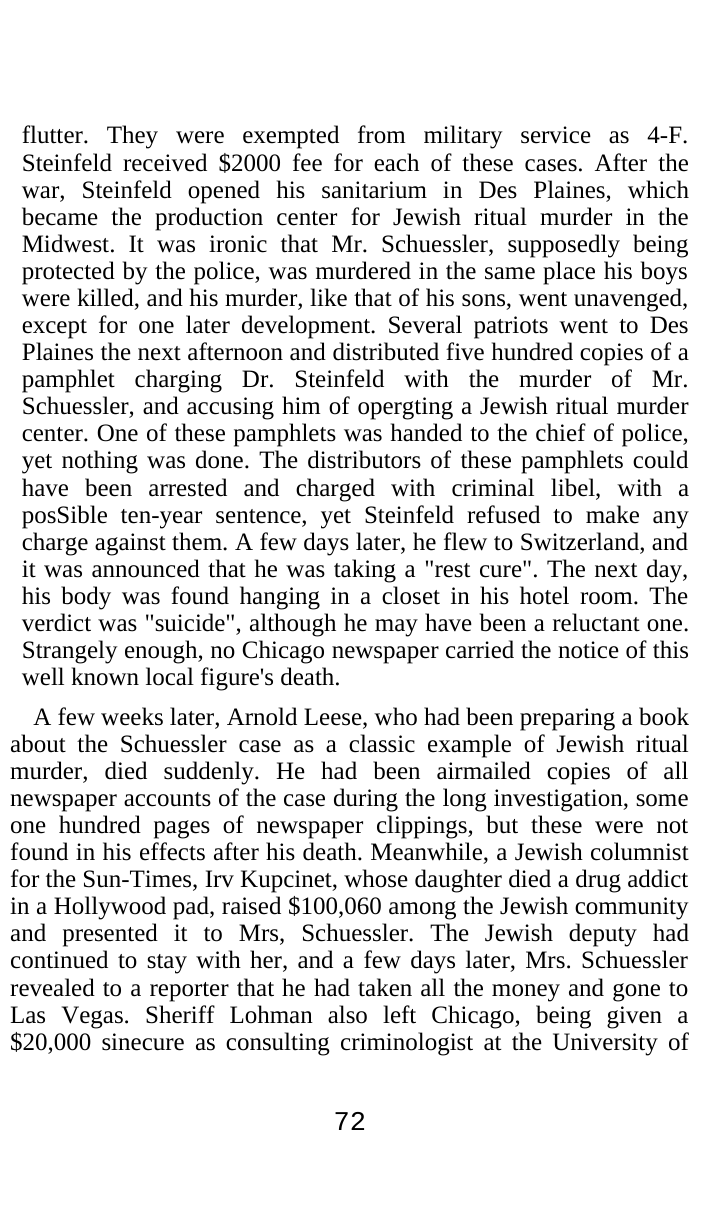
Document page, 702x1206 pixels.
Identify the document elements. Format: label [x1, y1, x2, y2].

text [10, 704, 689, 1056]
text [22, 122, 689, 691]
